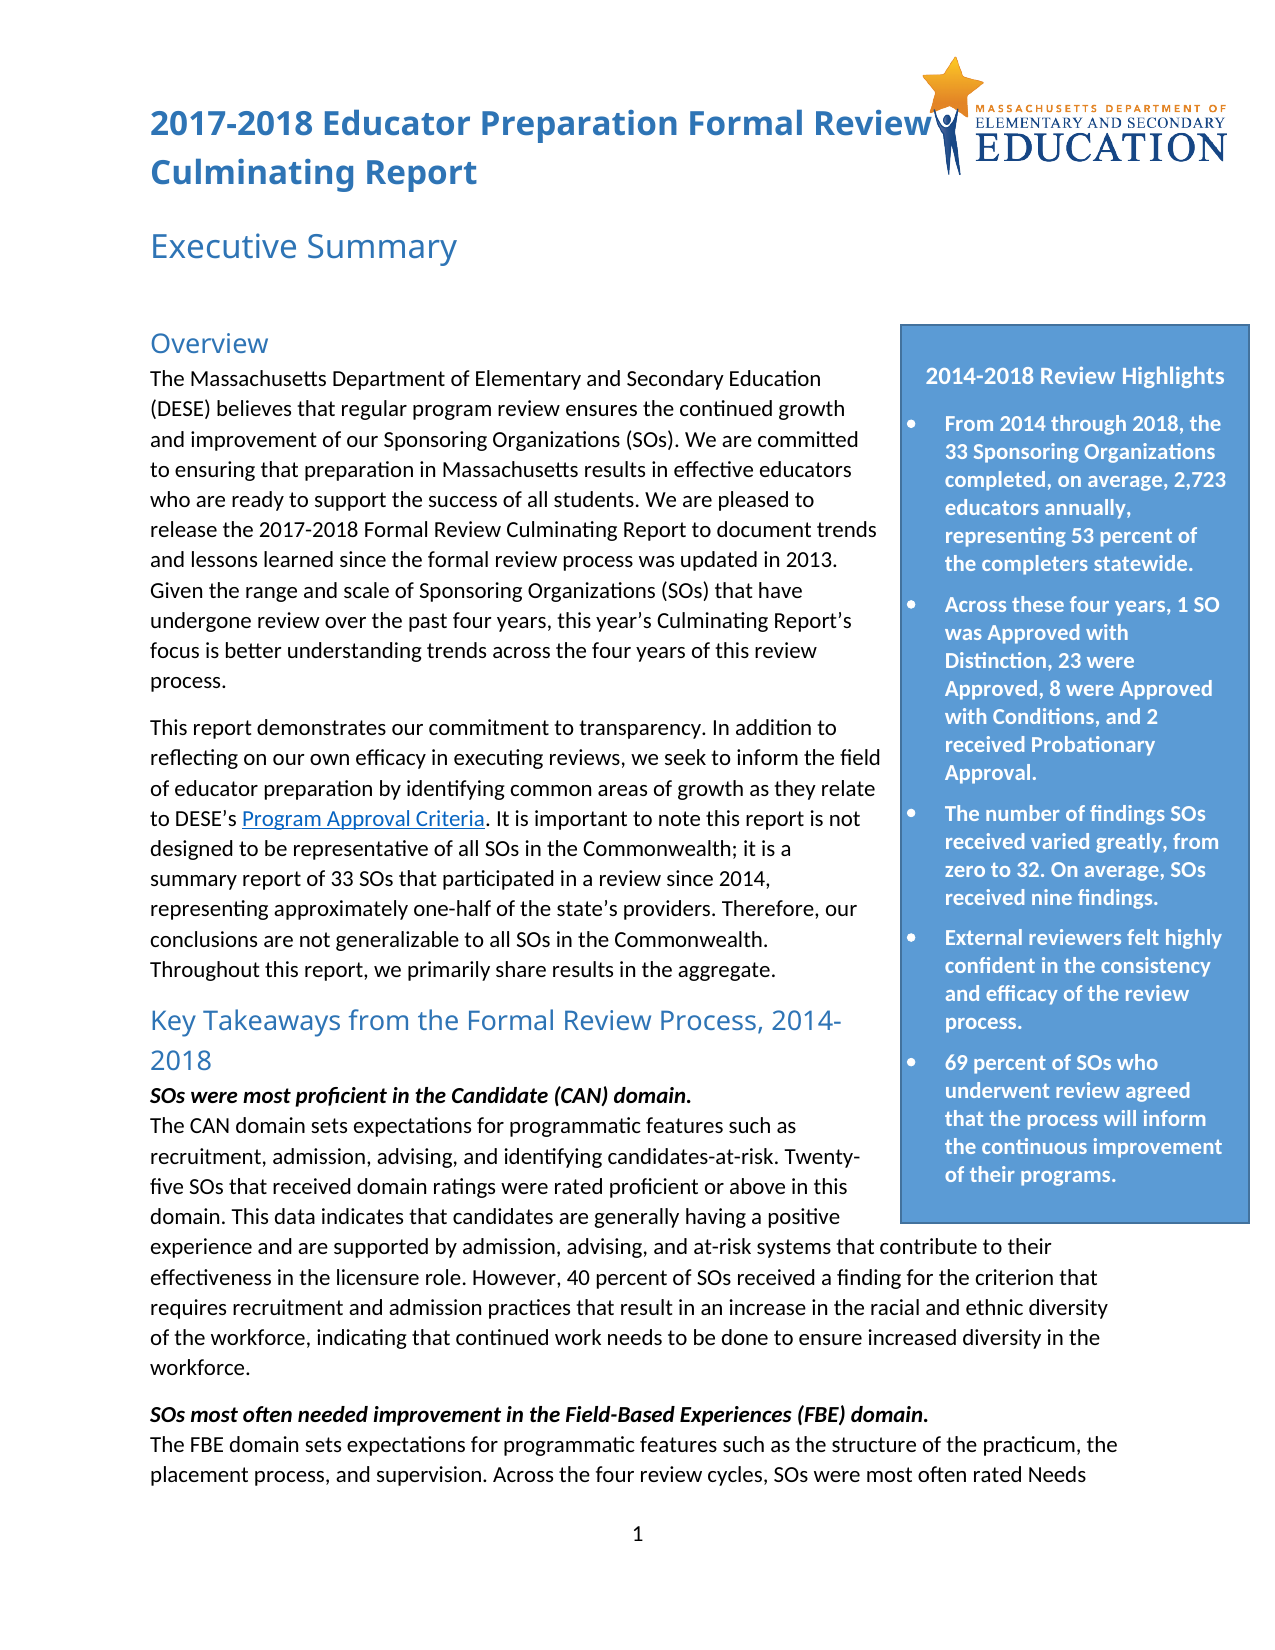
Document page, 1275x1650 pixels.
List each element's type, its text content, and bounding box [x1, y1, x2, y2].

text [150, 1400, 1125, 1488]
picture [919, 49, 1229, 178]
subtitle Overview [150, 324, 900, 361]
subtitle Key Takeaways from the Formal Review Process, 2014-2018 [150, 1002, 900, 1078]
text SOs were most proficient in the Candidate (CAN) domain. The CAN domain sets expectations for programmatic features such as recruitment, admission, advising, and identifying candidates-at-risk. Twenty-five SOs that received domain ratings were rated proficient or above in this domain. This data indicates that candidates are generally having a positive experience and are supported by admission, advising, and at-risk systems that contribute to their effectiveness in the licensure role. However, 40 percent of SOs received a finding for the criterion that requires recruitment and admission practices that result in an increase in the racial and ethnic diversity of the workforce, indicating that continued work needs to be done to ensure increased diversity in the workforce. [150, 1081, 1125, 1381]
subtitle Executive Summary [150, 222, 1125, 317]
text The Massachusetts Department of Elementary and Secondary Education (DESE) believes that regular program review ensures the continued growth and improvement of our Sponsoring Organizations (SOs). We are committed to ensuring that preparation in Massachusetts results in effective educators who are ready to support the success of all students. We are pleased to release the 2017-2018 Formal Review Culminating Report to document trends and lessons learned since the formal review process was updated in 2013. Given the range and scale of Sponsoring Organizations (SOs) that have undergone review over the past four years, this year’s Culminating Report’s focus is better understanding trends across the four years of this review process. [150, 364, 900, 694]
text This report demonstrates our commitment to transparency. In addition to reflecting on our own efficacy in executing reviews, we seek to inform the field of educator preparation by identifying common areas of growth as they relate to DESE’s Program Approval Criteria. It is important to note this report is not designed to be representative of all SOs in the Commonwealth; it is a summary report of 33 SOs that participated in a review since 2014, representing approximately one-half of the state’s providers. Therefore, our conclusions are not generalizable to all SOs in the Commonwealth. Throughout this report, we primarily share results in the aggregate. [150, 713, 900, 983]
